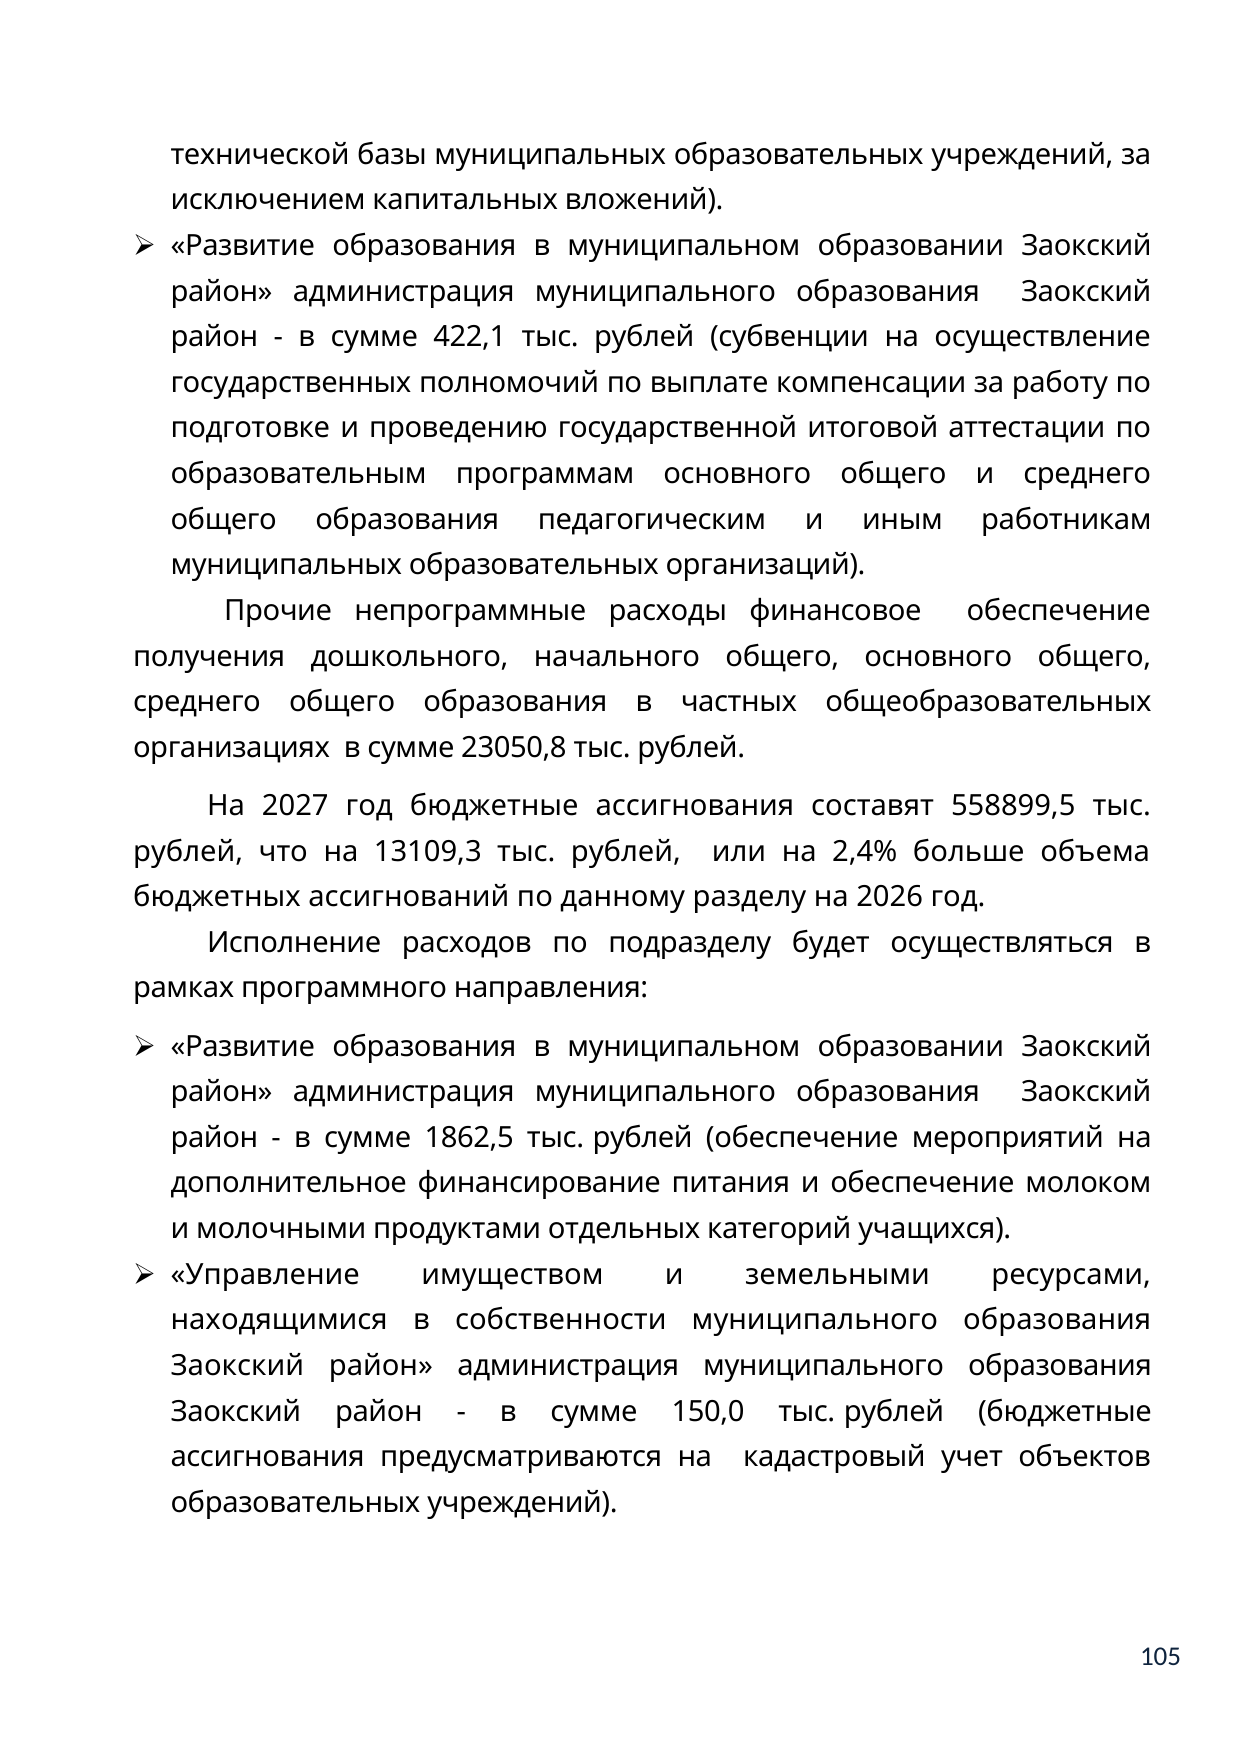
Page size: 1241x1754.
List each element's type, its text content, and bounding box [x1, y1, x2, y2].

text На 2027 год бюджетные ассигнования составят 558899,5 тыс. рублей, что на 13109,3 тыс. рублей, или на 2,4% больше объема бюджетных ассигнований по данному разделу на 2026 год. [133, 784, 1152, 915]
text Исполнение расходов по подразделу будет осуществляться в рамках программного направления: [133, 921, 1152, 1006]
list «Развитие образования в муниципальном образовании Заокский район» администрация муниципального образования Заокский район - в сумме 1862,5 тыс. рублей (обеспечение мероприятий на дополнительное финансирование питания и обеспечение молоком и молочными продуктами отдельных категорий учащихся). [133, 1025, 1152, 1247]
list «Управление имуществом и земельными ресурсами, находящимися в собственности муниципального образования Заокский район» администрация муниципального образования Заокский район - в сумме 150,0 тыс. рублей (бюджетные ассигнования предусматриваются на кадастровый учет объектов образовательных учреждений). [133, 1253, 1152, 1521]
text Прочие непрограммные расходы финансовое обеспечение получения дошкольного, начального общего, основного общего, среднего общего образования в частных общеобразовательных организациях в сумме 23050,8 тыс. рублей. [133, 589, 1152, 766]
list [133, 133, 1152, 218]
list «Развитие образования в муниципальном образовании Заокский район» администрация муниципального образования Заокский район - в сумме 422,1 тыс. рублей (субвенции на осуществление государственных полномочий по выплате компенсации за работу по подготовке и проведению государственной итоговой аттестации по образовательным программам основного общего и среднего общего образования педагогическим и иным работникам муниципальных образовательных организаций). [133, 224, 1152, 583]
